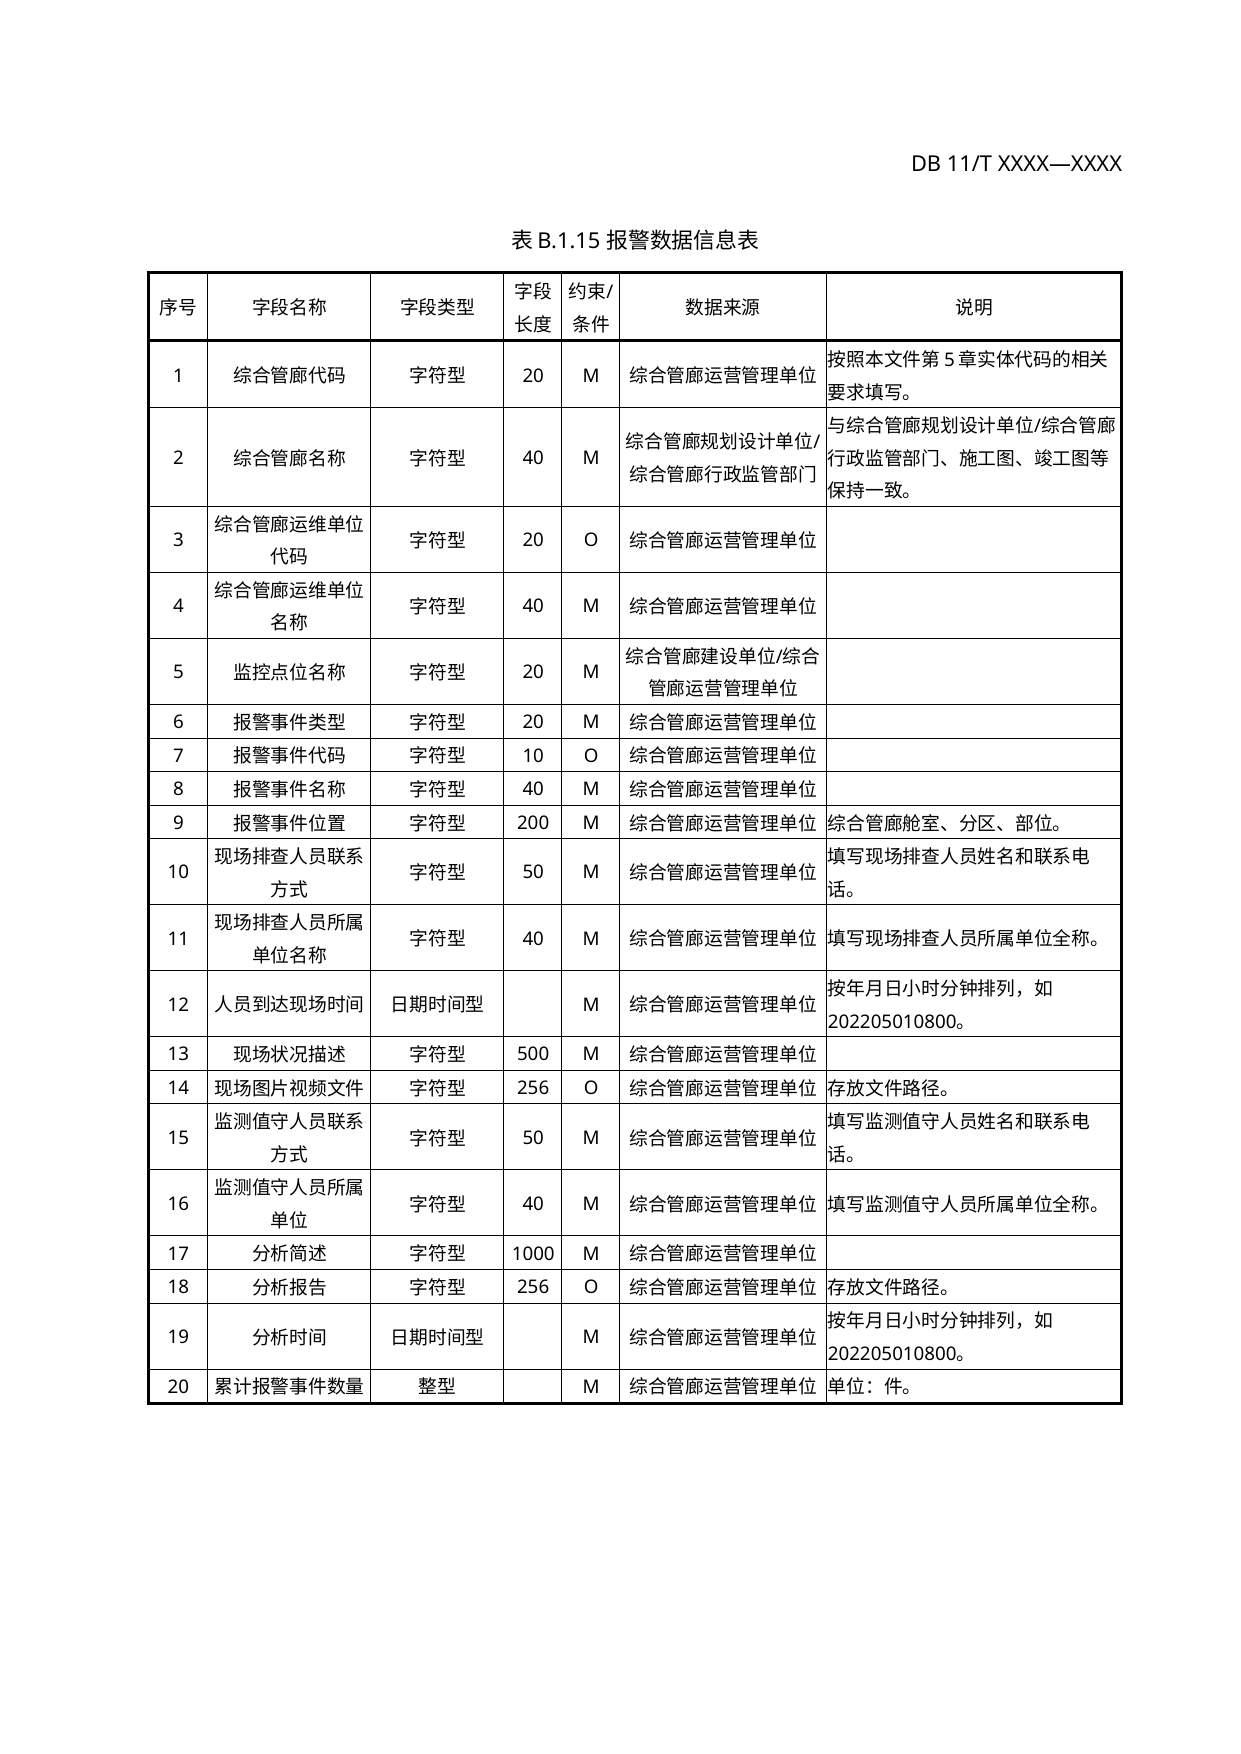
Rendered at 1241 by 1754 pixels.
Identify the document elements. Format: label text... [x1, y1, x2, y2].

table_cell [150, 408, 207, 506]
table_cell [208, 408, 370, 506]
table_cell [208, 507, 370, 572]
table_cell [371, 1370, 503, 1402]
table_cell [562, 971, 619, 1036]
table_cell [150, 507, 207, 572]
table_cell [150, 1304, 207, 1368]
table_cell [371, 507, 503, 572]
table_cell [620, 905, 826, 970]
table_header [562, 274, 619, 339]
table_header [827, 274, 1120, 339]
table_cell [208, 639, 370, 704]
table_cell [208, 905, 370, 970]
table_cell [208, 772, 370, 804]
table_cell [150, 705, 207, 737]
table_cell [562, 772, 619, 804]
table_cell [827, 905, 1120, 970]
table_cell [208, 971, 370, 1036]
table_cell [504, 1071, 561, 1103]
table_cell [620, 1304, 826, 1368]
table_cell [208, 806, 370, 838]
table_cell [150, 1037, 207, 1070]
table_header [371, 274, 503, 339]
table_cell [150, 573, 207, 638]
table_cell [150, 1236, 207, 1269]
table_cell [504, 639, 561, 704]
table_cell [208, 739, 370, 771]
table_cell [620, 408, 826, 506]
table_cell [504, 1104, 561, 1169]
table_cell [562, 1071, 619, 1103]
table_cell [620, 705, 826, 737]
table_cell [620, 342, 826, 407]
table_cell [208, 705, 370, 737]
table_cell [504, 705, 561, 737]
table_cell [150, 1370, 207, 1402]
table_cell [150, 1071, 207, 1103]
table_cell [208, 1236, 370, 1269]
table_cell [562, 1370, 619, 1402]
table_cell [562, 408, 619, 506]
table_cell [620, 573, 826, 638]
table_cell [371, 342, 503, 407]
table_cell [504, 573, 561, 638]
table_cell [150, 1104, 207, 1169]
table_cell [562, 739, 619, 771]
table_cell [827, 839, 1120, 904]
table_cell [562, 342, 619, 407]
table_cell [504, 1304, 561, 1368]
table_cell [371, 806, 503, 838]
text 表B.1.15 报警数据信息表 [148, 223, 1122, 255]
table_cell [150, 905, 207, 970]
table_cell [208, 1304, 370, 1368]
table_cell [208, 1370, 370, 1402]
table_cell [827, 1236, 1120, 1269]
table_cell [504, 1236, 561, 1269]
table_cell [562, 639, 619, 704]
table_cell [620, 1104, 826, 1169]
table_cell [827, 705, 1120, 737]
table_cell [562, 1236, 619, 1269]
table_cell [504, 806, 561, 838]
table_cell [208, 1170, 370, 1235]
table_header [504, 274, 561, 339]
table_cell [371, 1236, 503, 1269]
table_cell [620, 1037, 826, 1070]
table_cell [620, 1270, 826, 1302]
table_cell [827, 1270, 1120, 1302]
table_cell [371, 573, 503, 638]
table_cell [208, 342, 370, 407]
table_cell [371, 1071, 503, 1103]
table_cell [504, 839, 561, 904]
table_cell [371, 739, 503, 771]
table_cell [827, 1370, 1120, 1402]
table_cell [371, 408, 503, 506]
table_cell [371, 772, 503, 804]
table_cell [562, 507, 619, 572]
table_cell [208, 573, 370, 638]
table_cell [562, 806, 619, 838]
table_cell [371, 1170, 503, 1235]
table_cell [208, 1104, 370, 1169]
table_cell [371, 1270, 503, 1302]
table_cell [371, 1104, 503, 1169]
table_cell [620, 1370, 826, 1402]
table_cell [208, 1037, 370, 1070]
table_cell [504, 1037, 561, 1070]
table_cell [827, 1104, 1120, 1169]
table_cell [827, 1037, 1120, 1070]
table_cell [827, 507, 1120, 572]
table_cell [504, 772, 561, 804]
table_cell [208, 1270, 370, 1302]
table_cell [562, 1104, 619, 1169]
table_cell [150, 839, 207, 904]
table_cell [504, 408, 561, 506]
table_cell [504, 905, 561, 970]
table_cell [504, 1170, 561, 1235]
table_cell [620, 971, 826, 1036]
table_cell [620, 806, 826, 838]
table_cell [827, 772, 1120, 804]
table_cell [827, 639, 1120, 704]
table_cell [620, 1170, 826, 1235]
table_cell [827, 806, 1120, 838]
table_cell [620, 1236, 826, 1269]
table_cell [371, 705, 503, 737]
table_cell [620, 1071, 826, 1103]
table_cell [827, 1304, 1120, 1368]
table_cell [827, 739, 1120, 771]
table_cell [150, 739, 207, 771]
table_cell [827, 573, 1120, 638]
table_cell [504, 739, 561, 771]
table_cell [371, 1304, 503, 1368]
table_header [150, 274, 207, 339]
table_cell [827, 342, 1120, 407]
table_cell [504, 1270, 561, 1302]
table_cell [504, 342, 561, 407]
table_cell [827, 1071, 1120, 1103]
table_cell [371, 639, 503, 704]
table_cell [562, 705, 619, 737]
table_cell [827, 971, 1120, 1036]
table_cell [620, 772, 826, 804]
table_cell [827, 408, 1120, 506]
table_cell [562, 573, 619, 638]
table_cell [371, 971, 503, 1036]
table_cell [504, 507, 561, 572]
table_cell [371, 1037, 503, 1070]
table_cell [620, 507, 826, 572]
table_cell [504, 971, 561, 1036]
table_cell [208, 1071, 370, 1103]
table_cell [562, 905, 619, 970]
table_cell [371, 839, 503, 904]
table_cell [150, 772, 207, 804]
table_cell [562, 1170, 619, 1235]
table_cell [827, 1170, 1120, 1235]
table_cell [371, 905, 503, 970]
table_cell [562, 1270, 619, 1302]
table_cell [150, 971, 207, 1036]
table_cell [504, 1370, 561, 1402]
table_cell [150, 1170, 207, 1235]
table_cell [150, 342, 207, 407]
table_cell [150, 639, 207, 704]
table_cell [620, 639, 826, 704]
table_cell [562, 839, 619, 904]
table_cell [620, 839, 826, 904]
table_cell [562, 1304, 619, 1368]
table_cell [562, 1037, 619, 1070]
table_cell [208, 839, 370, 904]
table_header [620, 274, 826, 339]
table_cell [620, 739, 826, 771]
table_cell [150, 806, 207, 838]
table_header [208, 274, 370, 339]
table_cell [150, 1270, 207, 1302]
